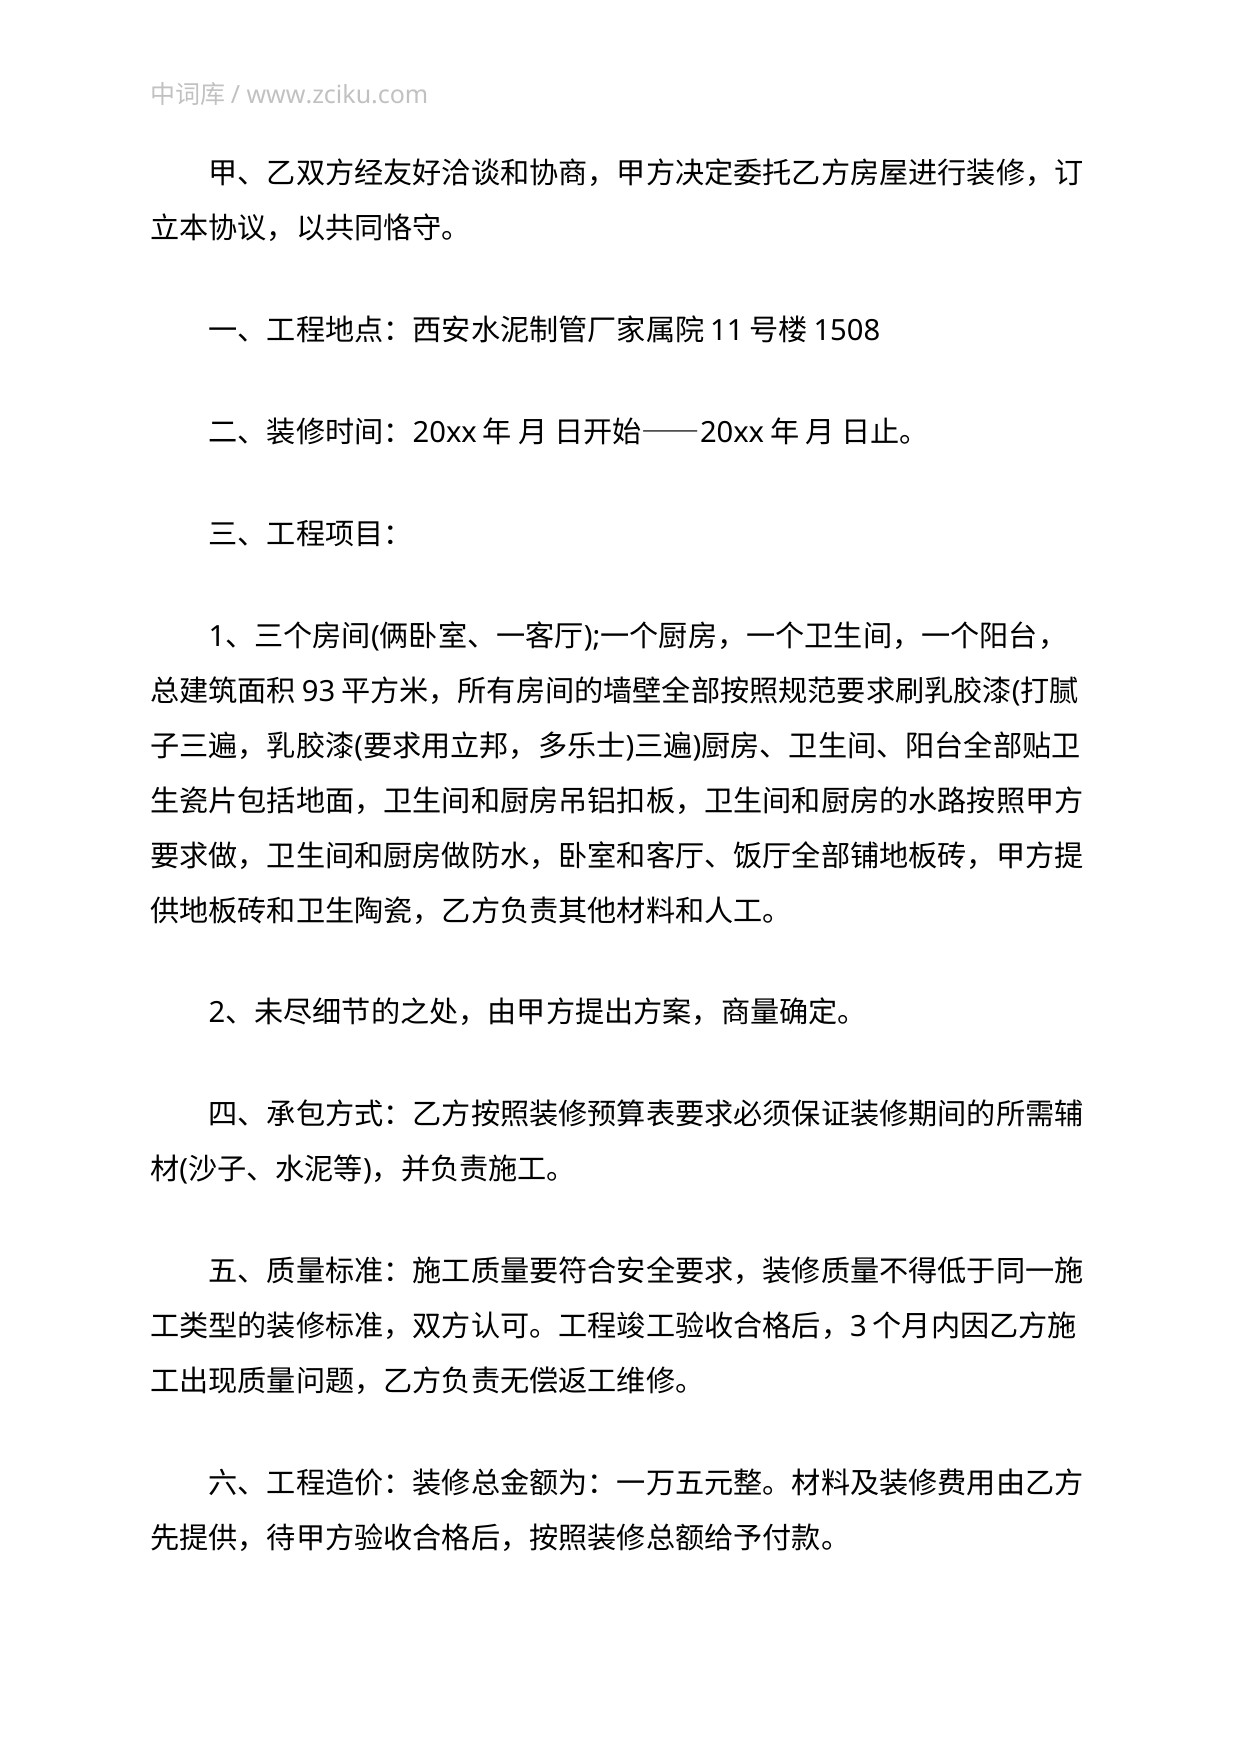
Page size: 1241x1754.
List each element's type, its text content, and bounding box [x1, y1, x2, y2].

text 1、三个房间(俩卧室、一客厅);一个厨房，一个卫生间，一个阳台，总建筑面积93平方米，所有房间的墙壁全部按照规范要求刷乳胶漆(打腻子三遍，乳胶漆(要求用立邦，多乐士)三遍)厨房、卫生间、阳台全部贴卫生瓷片包括地面，卫生间和厨房吊铝扣板，卫生间和厨房的水路按照甲方要求做，卫生间和厨房做防水，卧室和客厅、饭厅全部铺地板砖，甲方提供地板砖和卫生陶瓷，乙方负责其他材料和人工。 [150, 612, 1090, 929]
text 五、质量标准：施工质量要符合安全要求，装修质量不得低于同一施工类型的装修标准，双方认可。工程竣工验收合格后，3个月内因乙方施工出现质量问题，乙方负责无偿返工维修。 [150, 1248, 1090, 1400]
text 四、承包方式：乙方按照装修预算表要求必须保证装修期间的所需辅材(沙子、水泥等)，并负责施工。 [150, 1091, 1090, 1188]
text 2、未尽细节的之处，由甲方提出方案，商量确定。 [150, 989, 1090, 1031]
text 六、工程造价：装修总金额为：一万五元整。材料及装修费用由乙方先提供，待甲方验收合格后，按照装修总额给予付款。 [150, 1459, 1090, 1557]
text 三、工程项目： [150, 511, 1090, 553]
text 甲、乙双方经友好洽谈和协商，甲方决定委托乙方房屋进行装修，订立本协议，以共同恪守。 [150, 150, 1090, 247]
text 一、工程地点：西安水泥制管厂家属院11号楼1508 [150, 307, 1090, 349]
text 二、装修时间：20xx年 月 日开始——20xx年 月 日止。 [150, 409, 1090, 451]
